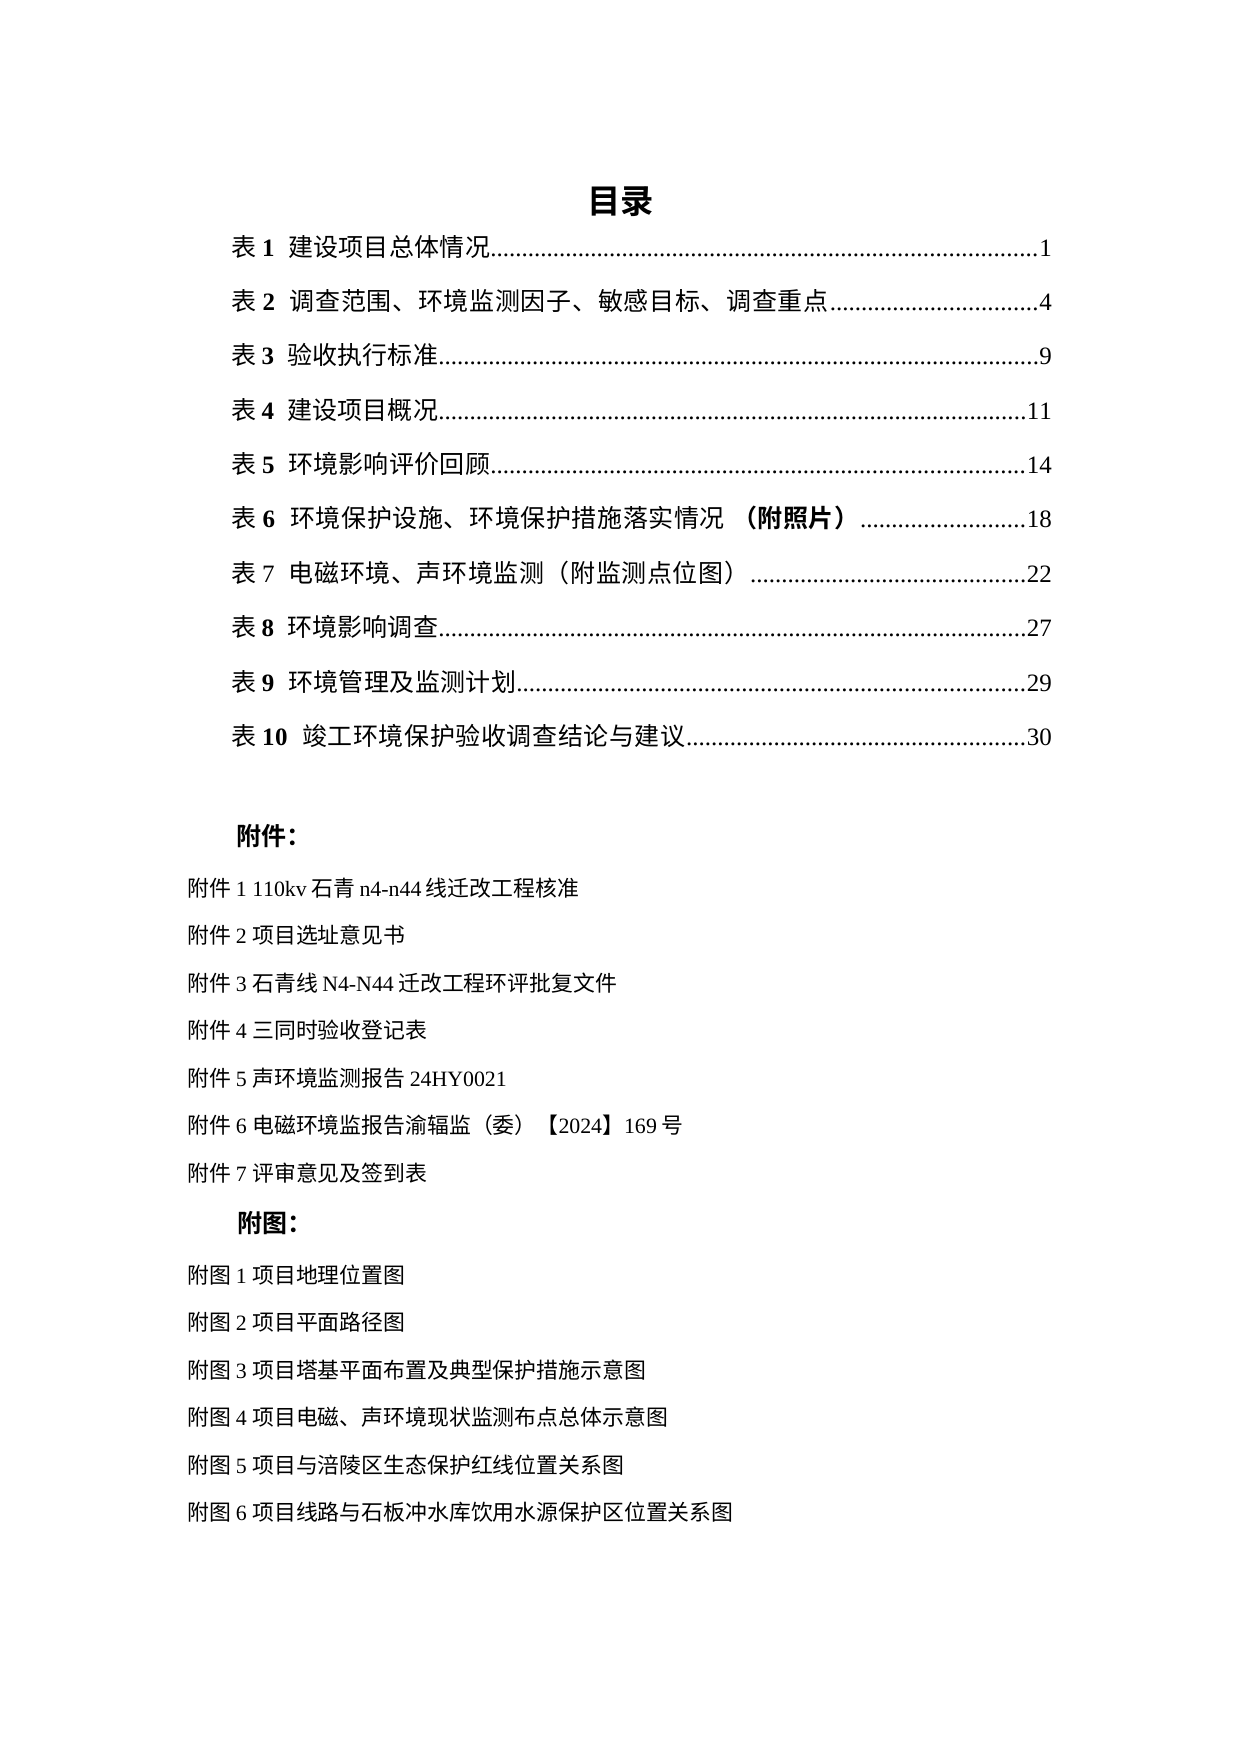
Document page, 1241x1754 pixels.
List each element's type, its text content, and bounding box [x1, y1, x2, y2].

text 附件： [187, 816, 1053, 853]
text 附图3 项目塔基平面布置及典型保护措施示意图 [187, 1353, 1053, 1384]
text 附件4 三同时验收登记表 [187, 1013, 1053, 1045]
text 附图4 项目电磁、声环境现状监测布点总体示意图 [187, 1400, 1053, 1432]
text 附件3 石青线N4-N44迁改工程环评批复文件 [187, 966, 1053, 997]
text 附件6 电磁环境监报告渝辐监（委）【2024】169号 [187, 1108, 1053, 1140]
text 附件7 评审意见及签到表 [187, 1156, 1053, 1187]
text 附图6 项目线路与石板冲水库饮用水源保护区位置关系图 [187, 1495, 1053, 1527]
text 附图1 项目地理位置图 [187, 1258, 1053, 1289]
text 附件2 项目选址意见书 [187, 918, 1053, 950]
text 附件1 110kv石青n4-n44线迁改工程核准 [187, 871, 1053, 902]
text 附图： [187, 1203, 1053, 1239]
text 附件5 声环境监测报告24HY0021 [187, 1061, 1053, 1092]
text 附图2 项目平面路径图 [187, 1305, 1053, 1337]
text 附图5 项目与涪陵区生态保护红线位置关系图 [187, 1448, 1053, 1479]
